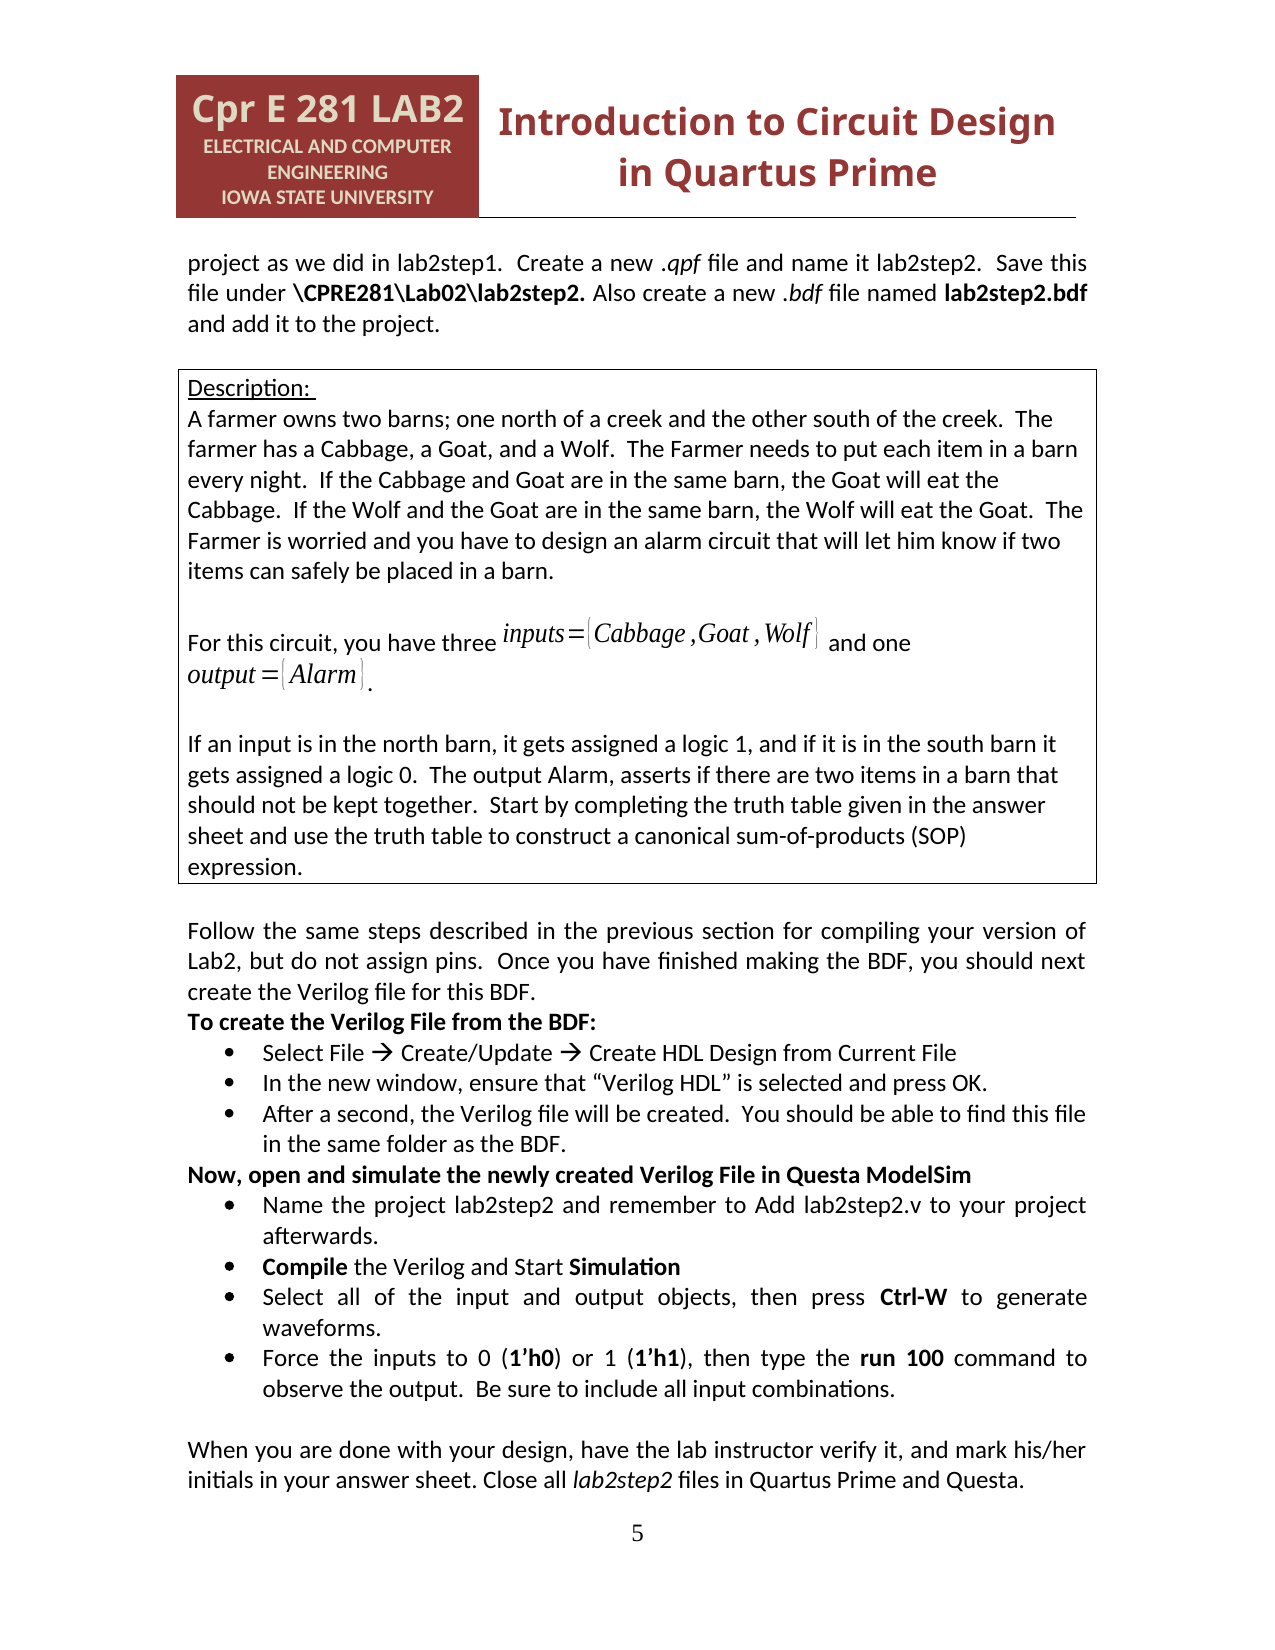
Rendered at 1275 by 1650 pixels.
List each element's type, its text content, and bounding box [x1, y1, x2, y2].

list Select File Create/Update Create HDL Design from Current File [225, 1037, 1087, 1067]
text A farmer owns two barns; one north of a creek and the other south of the creek. The farmer has a Cabbage, a Goat, and a Wolf. The Farmer needs to put each item in a barn every night. If the Cabbage and Goat are in the same barn, the Goat will eat the Cabbage. If the Wolf and the Goat are in the same barn, the Wolf will eat the Goat. The Farmer is worried and you have to design an alarm circuit that will let him know if two items can safely be placed in a barn. [187, 403, 1087, 586]
list Select all of the input and output objects, then press Ctrl-W to generate waveforms. [225, 1281, 1087, 1342]
text Description: [179, 370, 1096, 403]
list After a second, the Verilog file will be created. You should be able to find this file in the same folder as the BDF. [225, 1098, 1087, 1159]
text For this circuit, you have three and one. [187, 616, 1087, 698]
list Name the project lab2step2 and remember to Add lab2step2.v to your project afterwards. [225, 1189, 1087, 1251]
text When you are done with your design, have the lab instructor verify it, and mark his/her initials in your answer sheet. Close all lab2step2 files in Quartus Prime and Questa. [187, 1434, 1087, 1495]
list In the new window, ensure that “Verilog HDL” is selected and press OK. [225, 1067, 1087, 1098]
text To create the Verilog File from the BDF: [187, 1006, 1087, 1037]
list Compile the Verilog and Start Simulation [225, 1251, 1087, 1281]
text Follow the same steps described in the previous section for compiling your version of Lab2, but do not assign pins. Once you have finished making the BDF, you should next create the Verilog file for this BDF. [187, 915, 1087, 1006]
text Now, open and simulate the newly created Verilog File in Questa ModelSim [187, 1159, 1087, 1189]
list Force the inputs to 0 (1’h0) or 1 (1’h1), then type the run 100 command to observe the output. Be sure to include all input combinations. [225, 1342, 1087, 1403]
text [187, 247, 1087, 339]
text If an input is in the north barn, it gets assigned a logic 1, and if it is in the south barn it gets assigned a logic 0. The output Alarm, asserts if there are two items in a barn that should not be kept together. Start by completing the truth table given in the answer sheet and use the truth table to construct a canonical sum-of-products (SOP) expression. [179, 726, 1096, 883]
